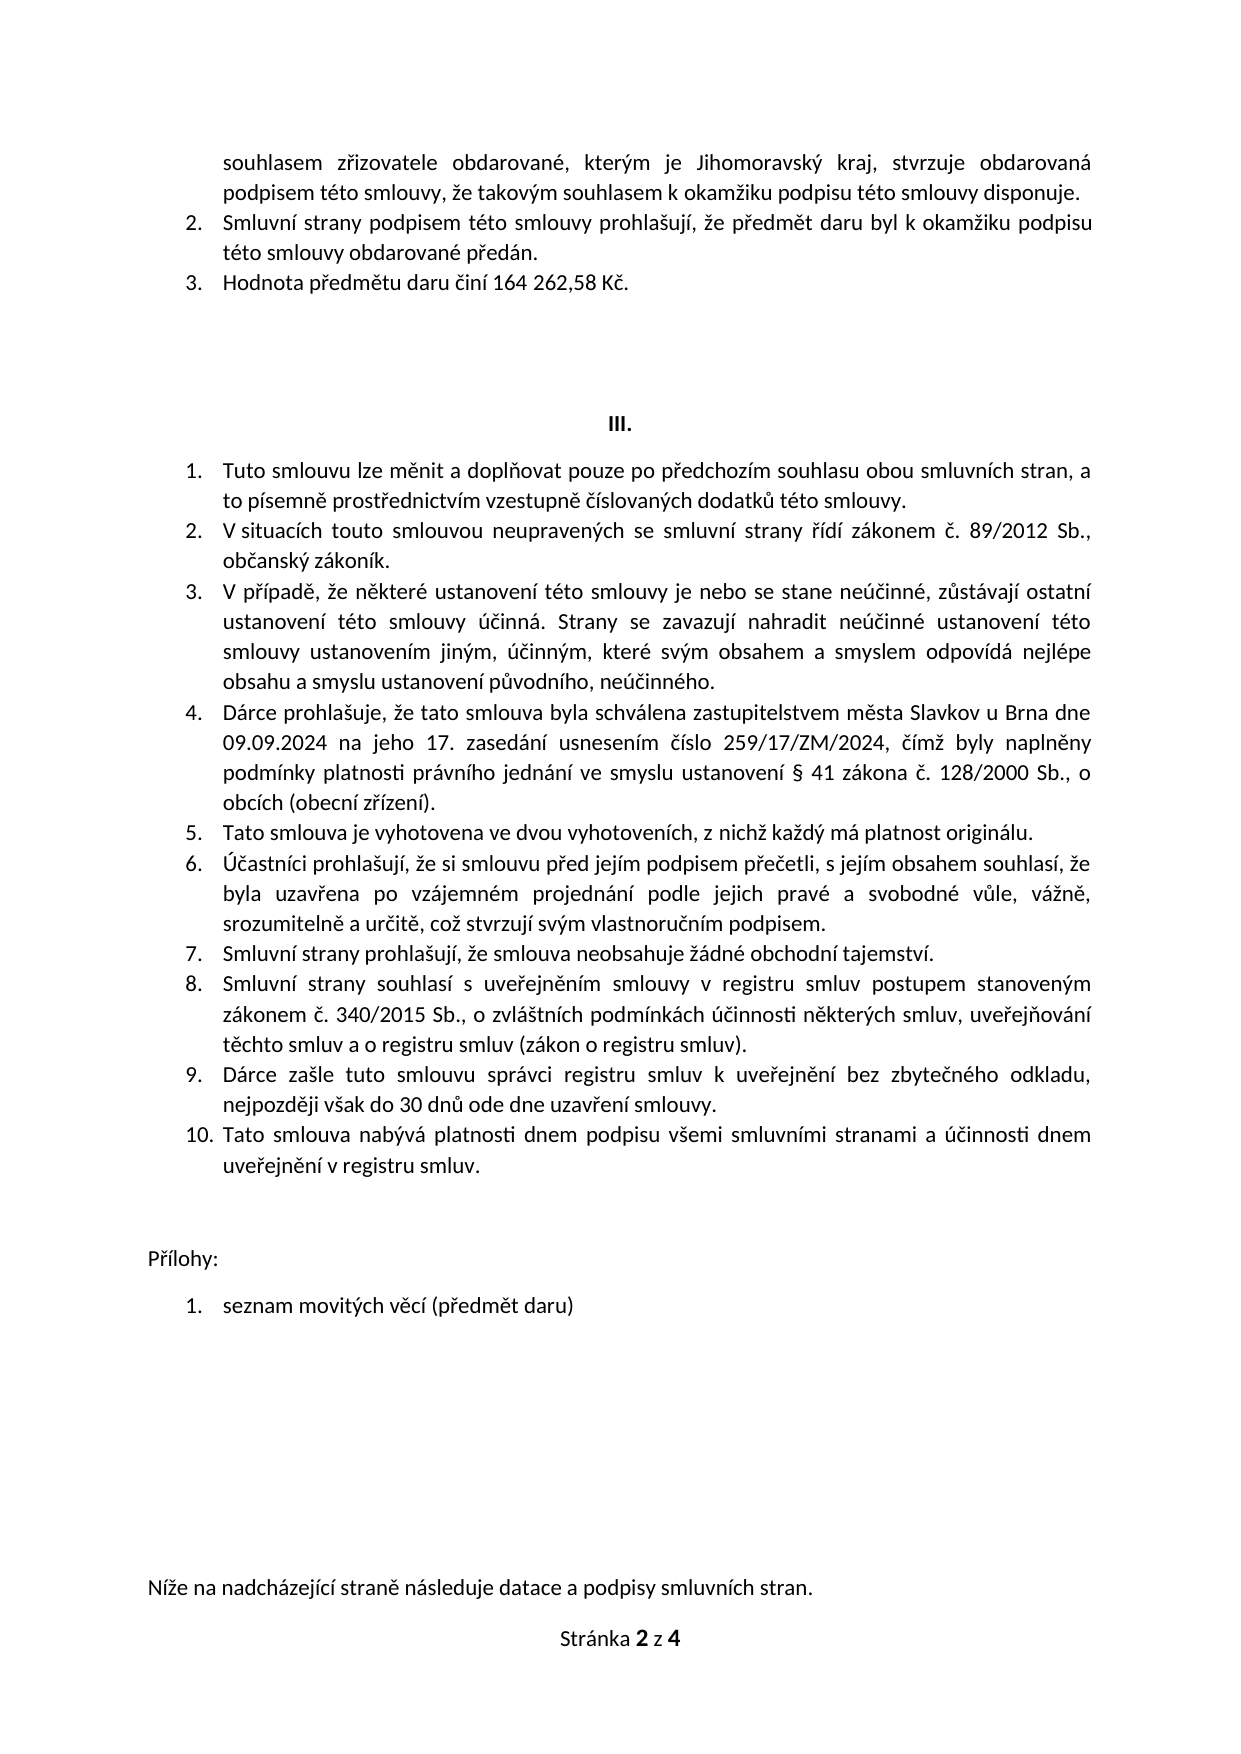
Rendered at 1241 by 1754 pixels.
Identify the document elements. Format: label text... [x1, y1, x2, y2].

text III. [148, 409, 1093, 437]
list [185, 148, 1093, 206]
text Níže na nadcházející straně následuje datace a podpisy smluvních stran. [148, 1573, 1093, 1601]
list Tato smlouva je vyhotovena ve dvou vyhotoveních, z nichž každý má platnost originálu. [185, 818, 1093, 846]
list Účastníci prohlašují, že si smlouvu před jejím podpisem přečetli, s jejím obsahem souhlasí, že byla uzavřena po vzájemném projednání podle jejich pravé a svobodné vůle, vážně, srozumitelně a určitě, což stvrzují svým vlastnoručním podpisem. [185, 849, 1093, 937]
list Tuto smlouvu lze měnit a doplňovat pouze po předchozím souhlasu obou smluvních stran, a to písemně prostřednictvím vzestupně číslovaných dodatků této smlouvy. [185, 456, 1093, 514]
list V situacích touto smlouvou neupravených se smluvní strany řídí zákonem č. 89/2012 Sb., občanský zákoník. [185, 516, 1093, 574]
list Tato smlouva nabývá platnosti dnem podpisu všemi smluvními stranami a účinnosti dnem uveřejnění v registru smluv. [185, 1121, 1093, 1179]
list Smluvní strany souhlasí s uveřejněním smlouvy v registru smluv postupem stanoveným zákonem č. 340/2015 Sb., o zvláštních podmínkách účinnosti některých smluv, uveřejňování těchto smluv a o registru smluv (zákon o registru smluv). [185, 969, 1093, 1058]
list Smluvní strany prohlašují, že smlouva neobsahuje žádné obchodní tajemství. [185, 939, 1093, 967]
list seznam movitých věcí (předmět daru) [185, 1291, 1093, 1319]
list V případě, že některé ustanovení této smlouvy je nebo se stane neúčinné, zůstávají ostatní ustanovení této smlouvy účinná. Strany se zavazují nahradit neúčinné ustanovení této smlouvy ustanovením jiným, účinným, které svým obsahem a smyslem odpovídá nejlépe obsahu a smyslu ustanovení původního, neúčinného. [185, 577, 1093, 695]
list Dárce zašle tuto smlouvu správci registru smluv k uveřejnění bez zbytečného odkladu, nejpozději však do 30 dnů ode dne uzavření smlouvy. [185, 1060, 1093, 1118]
list Dárce prohlašuje, že tato smlouva byla schválena zastupitelstvem města Slavkov u Brna dne 09.09.2024 na jeho 17. zasedání usnesením číslo 259/17/ZM/2024, čímž byly naplněny podmínky platnosti právního jednání ve smyslu ustanovení § 41 zákona č. 128/2000 Sb., o obcích (obecní zřízení). [185, 698, 1093, 816]
list Hodnota předmětu daru činí 164 262,58 Kč. [185, 268, 1093, 296]
text Přílohy: [148, 1244, 1093, 1272]
list Smluvní strany podpisem této smlouvy prohlašují, že předmět daru byl k okamžiku podpisu této smlouvy obdarované předán. [185, 208, 1093, 266]
